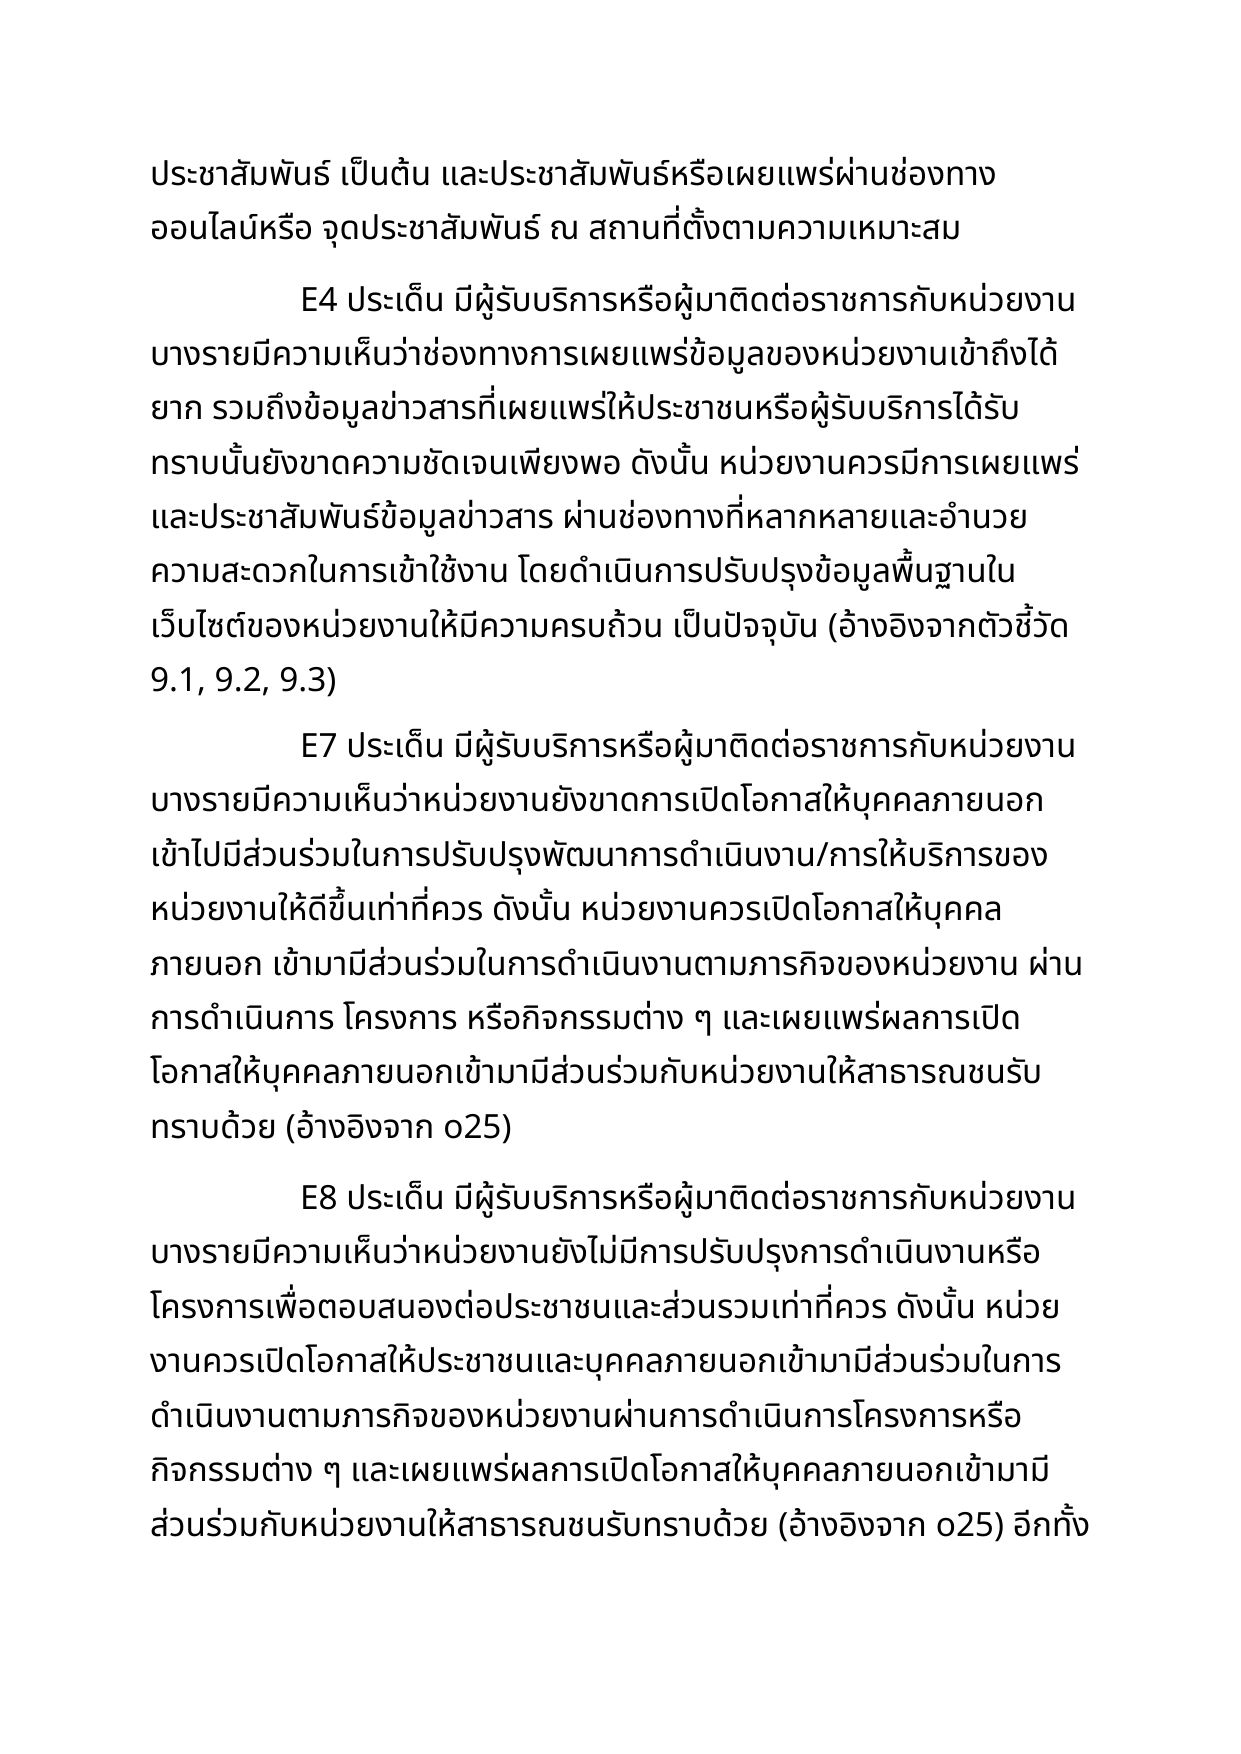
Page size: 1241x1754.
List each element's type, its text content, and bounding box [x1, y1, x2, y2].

text E7 ประเด็น มีผู้รับบริการหรือผู้มาติดต่อราชการกับหน่วยงานบางรายมีความเห็นว่าหน่วยงานยังขาดการเปิดโอกาสให้บุคคลภายนอกเข้าไปมีส่วนร่วมในการปรับปรุงพัฒนาการดำเนินงาน/การให้บริการของหน่วยงานให้ดีขึ้นเท่าที่ควร ดังนั้น หน่วยงานควรเปิดโอกาสให้บุคคลภายนอก เข้ามามีส่วนร่วมในการดำเนินงานตามภารกิจของหน่วยงาน ผ่านการดำเนินการ โครงการ หรือกิจกรรมต่าง ๆ และเผยแพร่ผลการเปิดโอกาสให้บุคคลภายนอกเข้ามามีส่วนร่วมกับหน่วยงานให้สาธารณชนรับทราบด้วย (อ้างอิงจาก o25) [150, 722, 1090, 1153]
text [150, 150, 1090, 255]
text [150, 1174, 1090, 1551]
text E4 ประเด็น มีผู้รับบริการหรือผู้มาติดต่อราชการกับหน่วยงานบางรายมีความเห็นว่าช่องทางการเผยแพร่ข้อมูลของหน่วยงานเข้าถึงได้ยาก รวมถึงข้อมูลข่าวสารที่เผยแพร่ให้ประชาชนหรือผู้รับบริการได้รับทราบนั้นยังขาดความชัดเจนเพียงพอ ดังนั้น หน่วยงานควรมีการเผยแพร่และประชาสัมพันธ์ข้อมูลข่าวสาร ผ่านช่องทางที่หลากหลายและอำนวยความสะดวกในการเข้าใช้งาน โดยดำเนินการปรับปรุงข้อมูลพื้นฐานในเว็บไซต์ของหน่วยงานให้มีความครบถ้วน เป็นปัจจุบัน (อ้างอิงจากตัวชี้วัด 9.1, 9.2, 9.3) [150, 275, 1090, 701]
